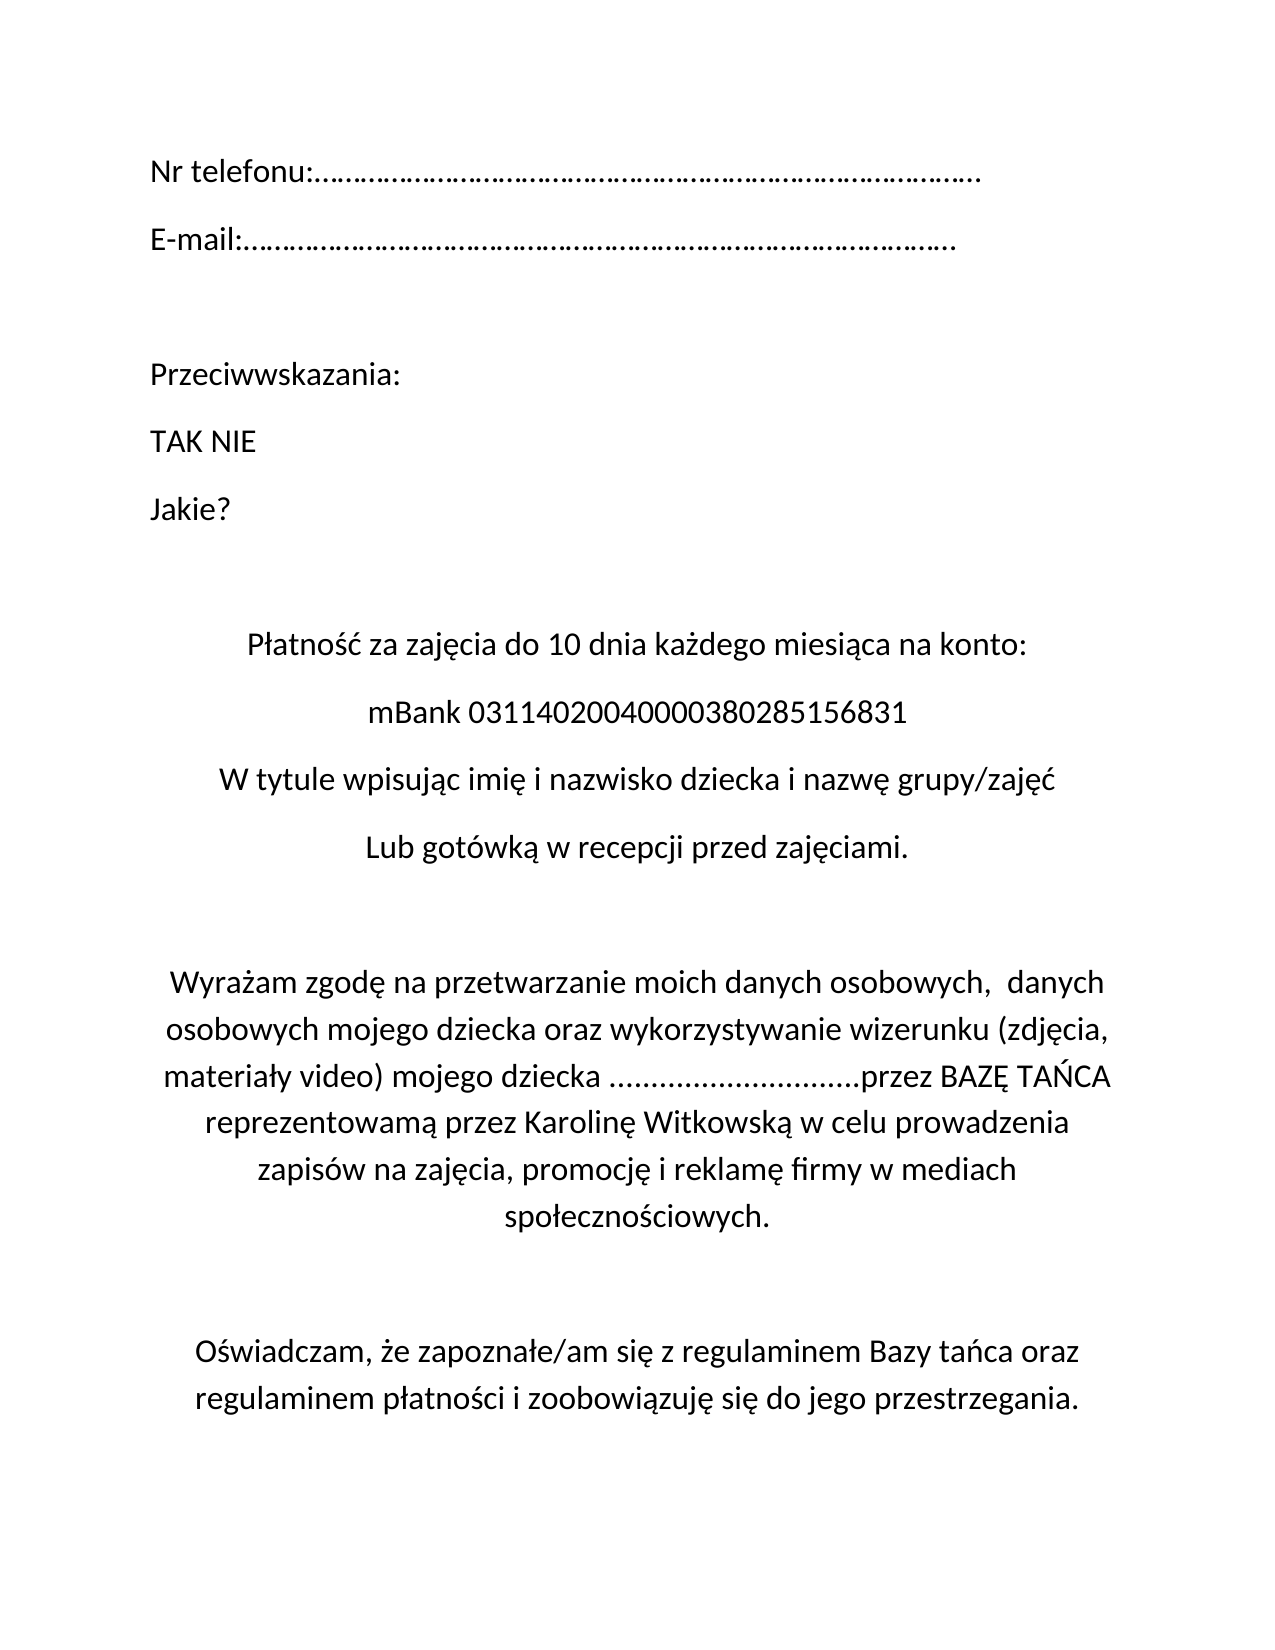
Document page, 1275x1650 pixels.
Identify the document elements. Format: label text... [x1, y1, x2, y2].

text W tytule wpisując imię i nazwisko dziecka i nazwę grupy/zajęć [150, 758, 1125, 799]
text E-mail:………………………………………………………………………………… [150, 218, 1125, 258]
text mBank 03114020040000380285156831 [150, 691, 1125, 732]
text Płatność za zajęcia do 10 dnia każdego miesiąca na konto: [150, 623, 1125, 664]
text Jakie? [150, 488, 1125, 529]
text Wyrażam zgodę na przetwarzanie moich danych osobowych, danych osobowych mojego dziecka oraz wykorzystywanie wizerunku (zdjęcia, materiały video) mojego dziecka ..............................przez BAZĘ TAŃCA reprezentowamą przez Karolinę Witkowską w celu prowadzenia zapisów na zajęcia, promocję i reklamę firmy w mediach społecznościowych. [150, 961, 1125, 1236]
text Przeciwwskazania: [150, 353, 1125, 393]
text Nr telefonu:…………………………………………………………………………… [150, 150, 1125, 191]
text Lub gotówką w recepcji przed zajęciami. [150, 826, 1125, 867]
text TAK NIE [150, 420, 1125, 461]
text Oświadczam, że zapoznałe/am się z regulaminem Bazy tańca oraz regulaminem płatności i zoobowiązuję się do jego przestrzegania. [150, 1330, 1125, 1418]
